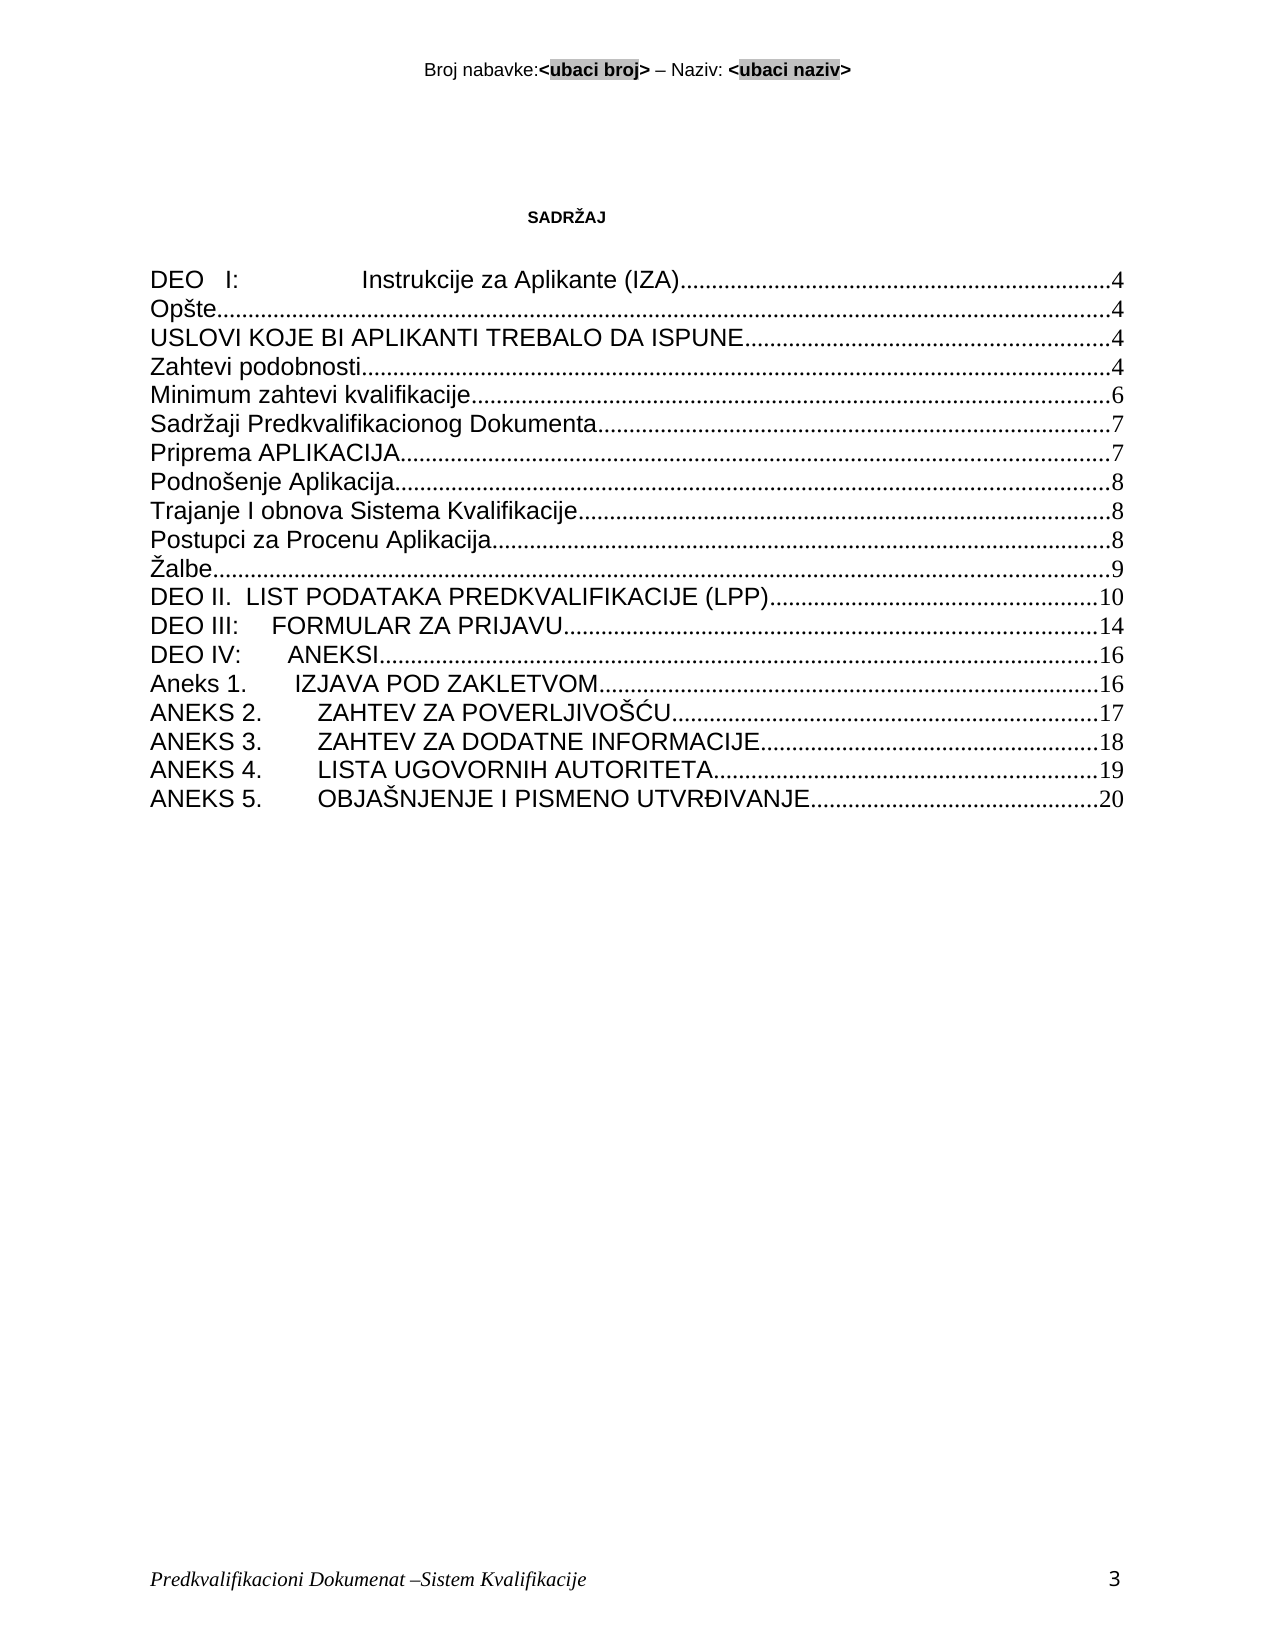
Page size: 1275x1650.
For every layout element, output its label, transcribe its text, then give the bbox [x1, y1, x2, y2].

text ANEKS 4. LISTA UGOVORNIH AUTORITETA 19 [150, 756, 1125, 784]
text Minimum zahtevi kvalifikacije 6 [150, 380, 1125, 409]
text ANEKS 2. ZAHTEV ZA POVERLJIVOŠĆU 17 [150, 698, 1125, 727]
text USLOVI KOJE BI APLIKANTI TREBALO DA ISPUNE 4 [150, 323, 1125, 352]
text Opšte 4 [150, 294, 1125, 323]
text Podnošenje Aplikacija 8 [150, 467, 1125, 496]
text Priprema APLIKACIJA 7 [150, 438, 1125, 467]
text Sadržaji Predkvalifikacionog Dokumenta 7 [150, 409, 1125, 438]
text Zahtevi podobnosti 4 [150, 352, 1125, 380]
text ANEKS 5. OBJAŠNJENJE I PISMENO UTVRĐIVANJE 20 [150, 784, 1125, 813]
text Aneks 1. IZJAVA POD ZAKLETVOM 16 [150, 669, 1125, 698]
text SADRŽAJ [77, 207, 1125, 227]
text DEO III: FORMULAR ZA PRIJAVU 14 [150, 611, 1125, 640]
text ANEKS 3. ZAHTEV ZA DODATNE INFORMACIJE 18 [150, 727, 1125, 756]
text Žalbe 9 [150, 553, 1125, 582]
text DEO I: Instrukcije za Aplikante (IZA) 4 [150, 265, 1125, 294]
text DEO IV: ANEKSI 16 [150, 640, 1125, 669]
text Postupci za Procenu Aplikacija 8 [150, 525, 1125, 553]
text DEO II. LIST PODATAKA PREDKVALIFIKACIJE (LPP) 10 [150, 582, 1125, 611]
text Trajanje I obnova Sistema Kvalifikacije 8 [150, 496, 1125, 525]
